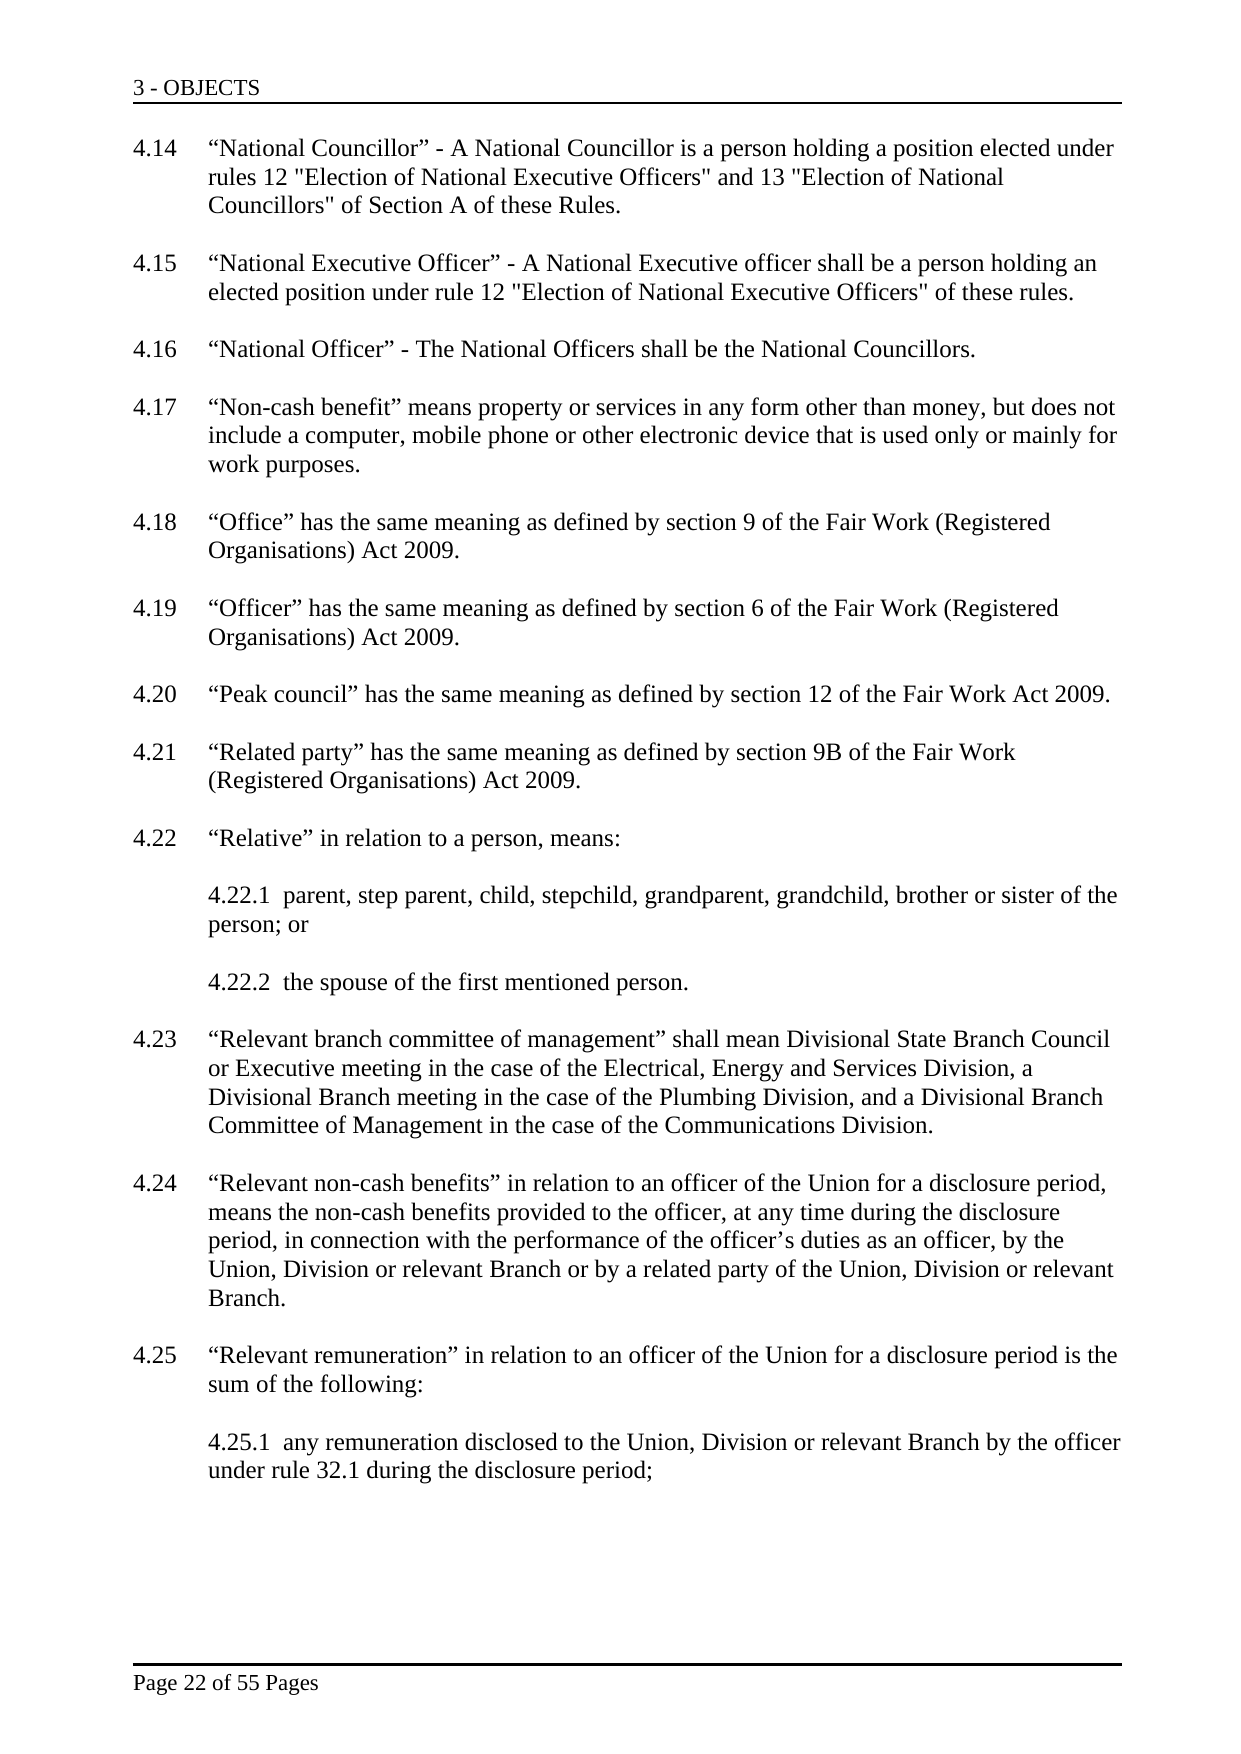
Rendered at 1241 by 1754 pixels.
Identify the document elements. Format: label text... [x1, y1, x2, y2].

text 4.25.1 any remuneration disclosed to the Union, Division or relevant Branch by the officer under rule 32.1 during the disclosure period; [133, 1427, 1122, 1484]
text 4.22.2 the spouse of the first mentioned person. [133, 967, 1122, 996]
text 4.14 “National Councillor” - A National Councillor is a person holding a position elected under rules 12 "Election of National Executive Officers" and 13 "Election of National Councillors" of Section A of these Rules. [133, 133, 1122, 219]
text 4.25 “Relevant remuneration” in relation to an officer of the Union for a disclosure period is the sum of the following: [133, 1341, 1122, 1398]
text 4.16 “National Officer” - The National Officers shall be the National Councillors. [133, 334, 1122, 363]
text 4.22.1 parent, step parent, child, stepchild, grandparent, grandchild, brother or sister of the person; or [133, 881, 1122, 938]
text 4.18 “Office” has the same meaning as defined by section 9 of the Fair Work (Registered Organisations) Act 2009. [133, 507, 1122, 564]
text 4.17 “Non-cash benefit” means property or services in any form other than money, but does not include a computer, mobile phone or other electronic device that is used only or mainly for work purposes. [133, 392, 1122, 478]
text 4.21 “Related party” has the same meaning as defined by section 9B of the Fair Work (Registered Organisations) Act 2009. [133, 737, 1122, 794]
text 4.23 “Relevant branch committee of management” shall mean Divisional State Branch Council or Executive meeting in the case of the Electrical, Energy and Services Division, a Divisional Branch meeting in the case of the Plumbing Division, and a Divisional Branch Committee of Management in the case of the Communications Division. [133, 1024, 1122, 1139]
text 4.22 “Relative” in relation to a person, means: [133, 823, 1122, 852]
text 4.15 “National Executive Officer” - A National Executive officer shall be a person holding an elected position under rule 12 "Election of National Executive Officers" of these rules. [133, 248, 1122, 306]
text 4.20 “Peak council” has the same meaning as defined by section 12 of the Fair Work Act 2009. [133, 679, 1122, 708]
text 4.19 “Officer” has the same meaning as defined by section 6 of the Fair Work (Registered Organisations) Act 2009. [133, 593, 1122, 651]
text 4.24 “Relevant non-cash benefits” in relation to an officer of the Union for a disclosure period, means the non-cash benefits provided to the officer, at any time during the disclosure period, in connection with the performance of the officer’s duties as an officer, by the Union, Division or relevant Branch or by a related party of the Union, Division or relevant Branch. [133, 1168, 1122, 1312]
